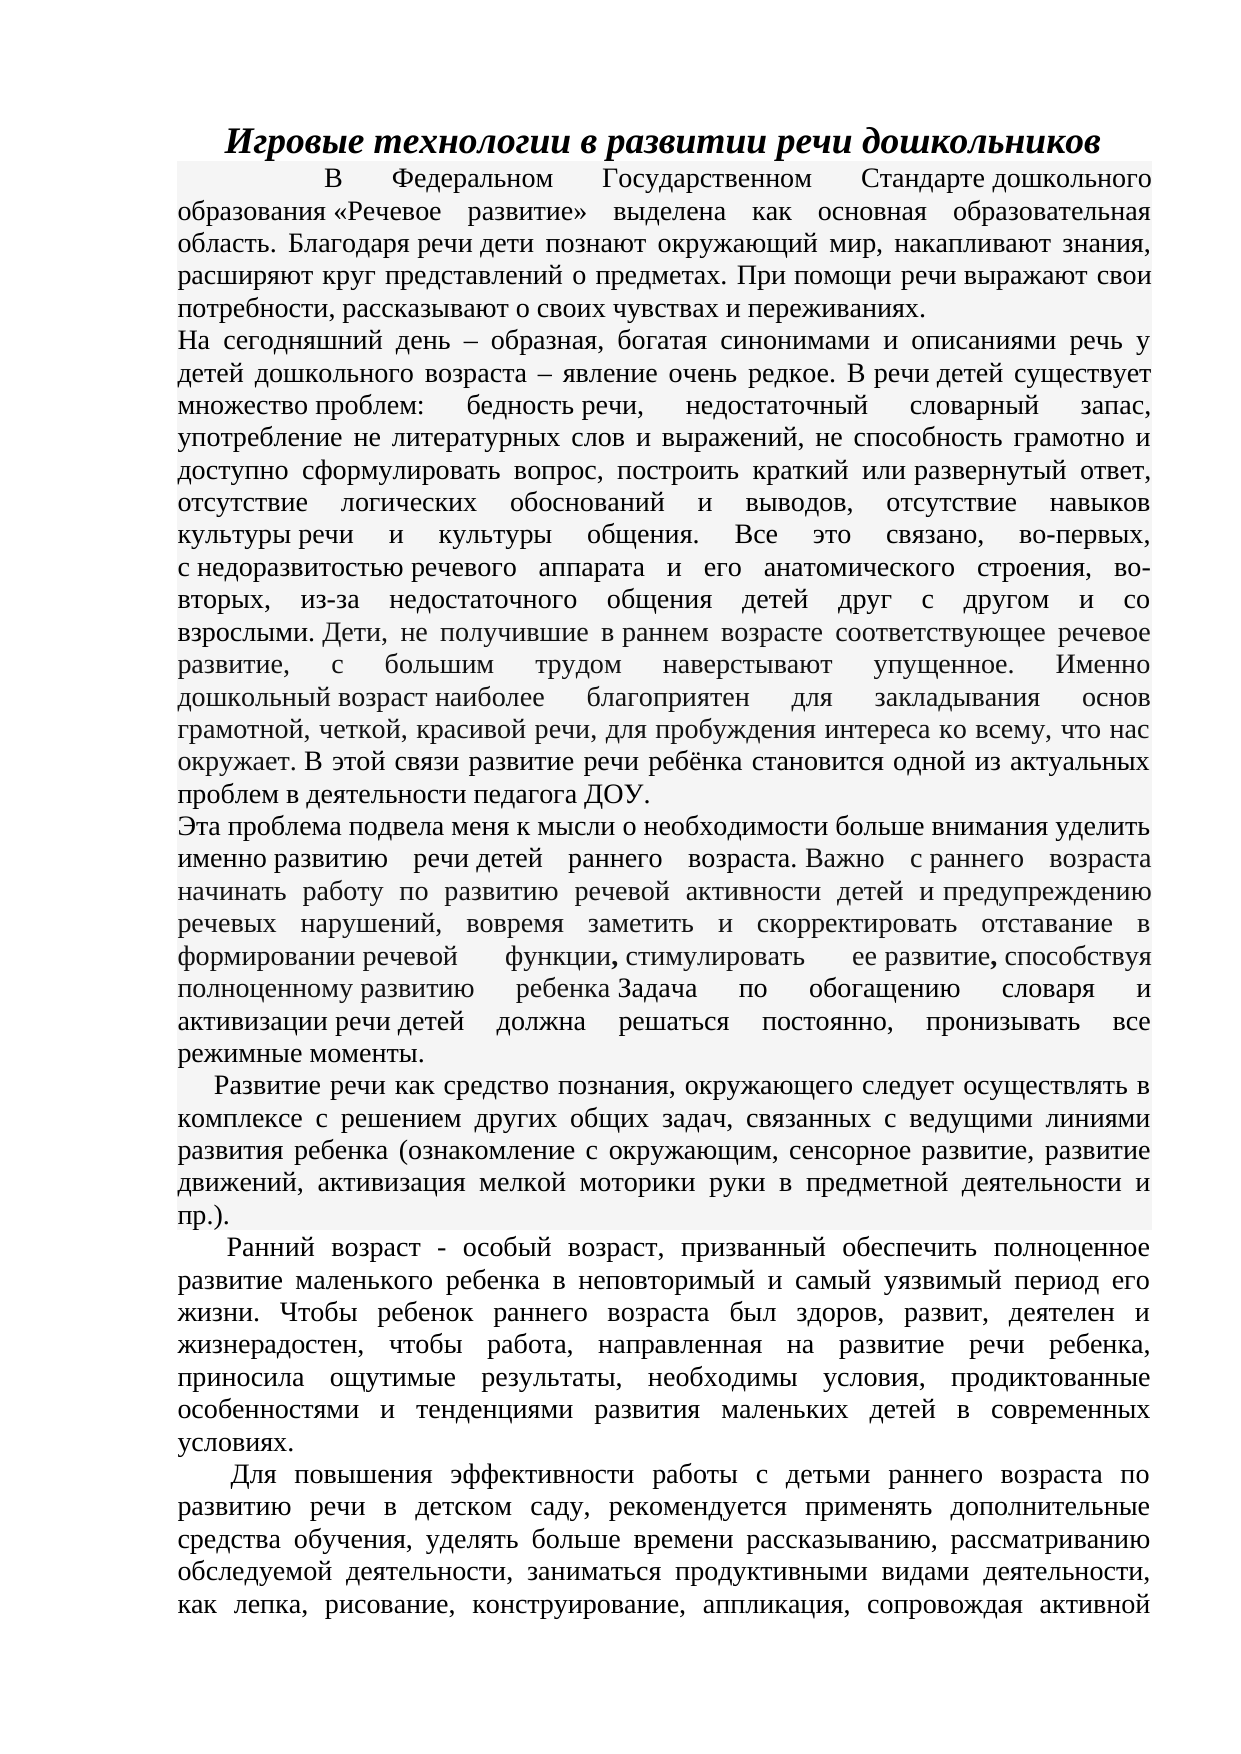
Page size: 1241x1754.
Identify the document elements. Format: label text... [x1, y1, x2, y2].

text На сегодняшний день – образная, богатая синонимами и описаниями речь у детей дошкольного возраста – явление очень редкое. В речи детей существует множество проблем: бедность речи, недостаточный словарный запас, употребление не литературных слов и выражений, не способность грамотно и доступно сформулировать вопрос, построить краткий или развернутый ответ, отсутствие логических обоснований и выводов, отсутствие навыков культуры речи и культуры общения. Все это связано, во-первых, с недоразвитостью речевого аппарата и его анатомического строения, во-вторых, из-за недостаточного общения детей друг с другом и со взрослыми. Дети, не получившие в раннем возрасте соответствующее речевое развитие, с большим трудом наверстывают упущенное. Именно дошкольный возраст наиболее благоприятен для закладывания основ грамотной, четкой, красивой речи, для пробуждения интереса ко всему, что нас окружает. В этой связи развитие речи ребёнка становится одной из актуальных проблем в деятельности педагога ДОУ. [177, 323, 1152, 809]
text В Федеральном Государственном Стандарте дошкольного образования «Речевое развитие» выделена как основная образовательная область. Благодаря речи дети познают окружающий мир, накапливают знания, расширяют круг представлений о предметах. При помощи речи выражают свои потребности, рассказывают о своих чувствах и переживаниях. [177, 161, 1152, 323]
text Игровые технологии в развитии речи дошкольников [177, 118, 1152, 161]
text Развитие речи как средство познания, окружающего следует осуществлять в комплексе с решением других общих задач, связанных с ведущими линиями развития ребенка (ознакомление с окружающим, сенсорное развитие, развитие движений, активизация мелкой моторики руки в предметной деятельности и пр.). [177, 1068, 1152, 1230]
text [177, 1457, 1152, 1619]
text Ранний возраст - особый возраст, призванный обеспечить полноценное развитие маленького ребенка в неповторимый и самый уязвимый период его жизни. Чтобы ребенок раннего возраста был здоров, развит, деятелен и жизнерадостен, чтобы работа, направленная на развитие речи ребенка, приносила ощутимые результаты, необходимы условия, продиктованные особенностями и тенденциями развития маленьких детей в современных условиях. [177, 1230, 1152, 1457]
text Эта проблема подвела меня к мысли о необходимости больше внимания уделить именно развитию речи детей раннего возраста. Важно с раннего возраста начинать работу по развитию речевой активности детей и предупреждению речевых нарушений, вовремя заметить и скорректировать отставание в формировании речевой функции, стимулировать ее развитие, способствуя полноценному развитию ребенка Задача по обогащению словаря и активизации речи детей должна решаться постоянно, пронизывать все режимные моменты. [177, 809, 1152, 1068]
